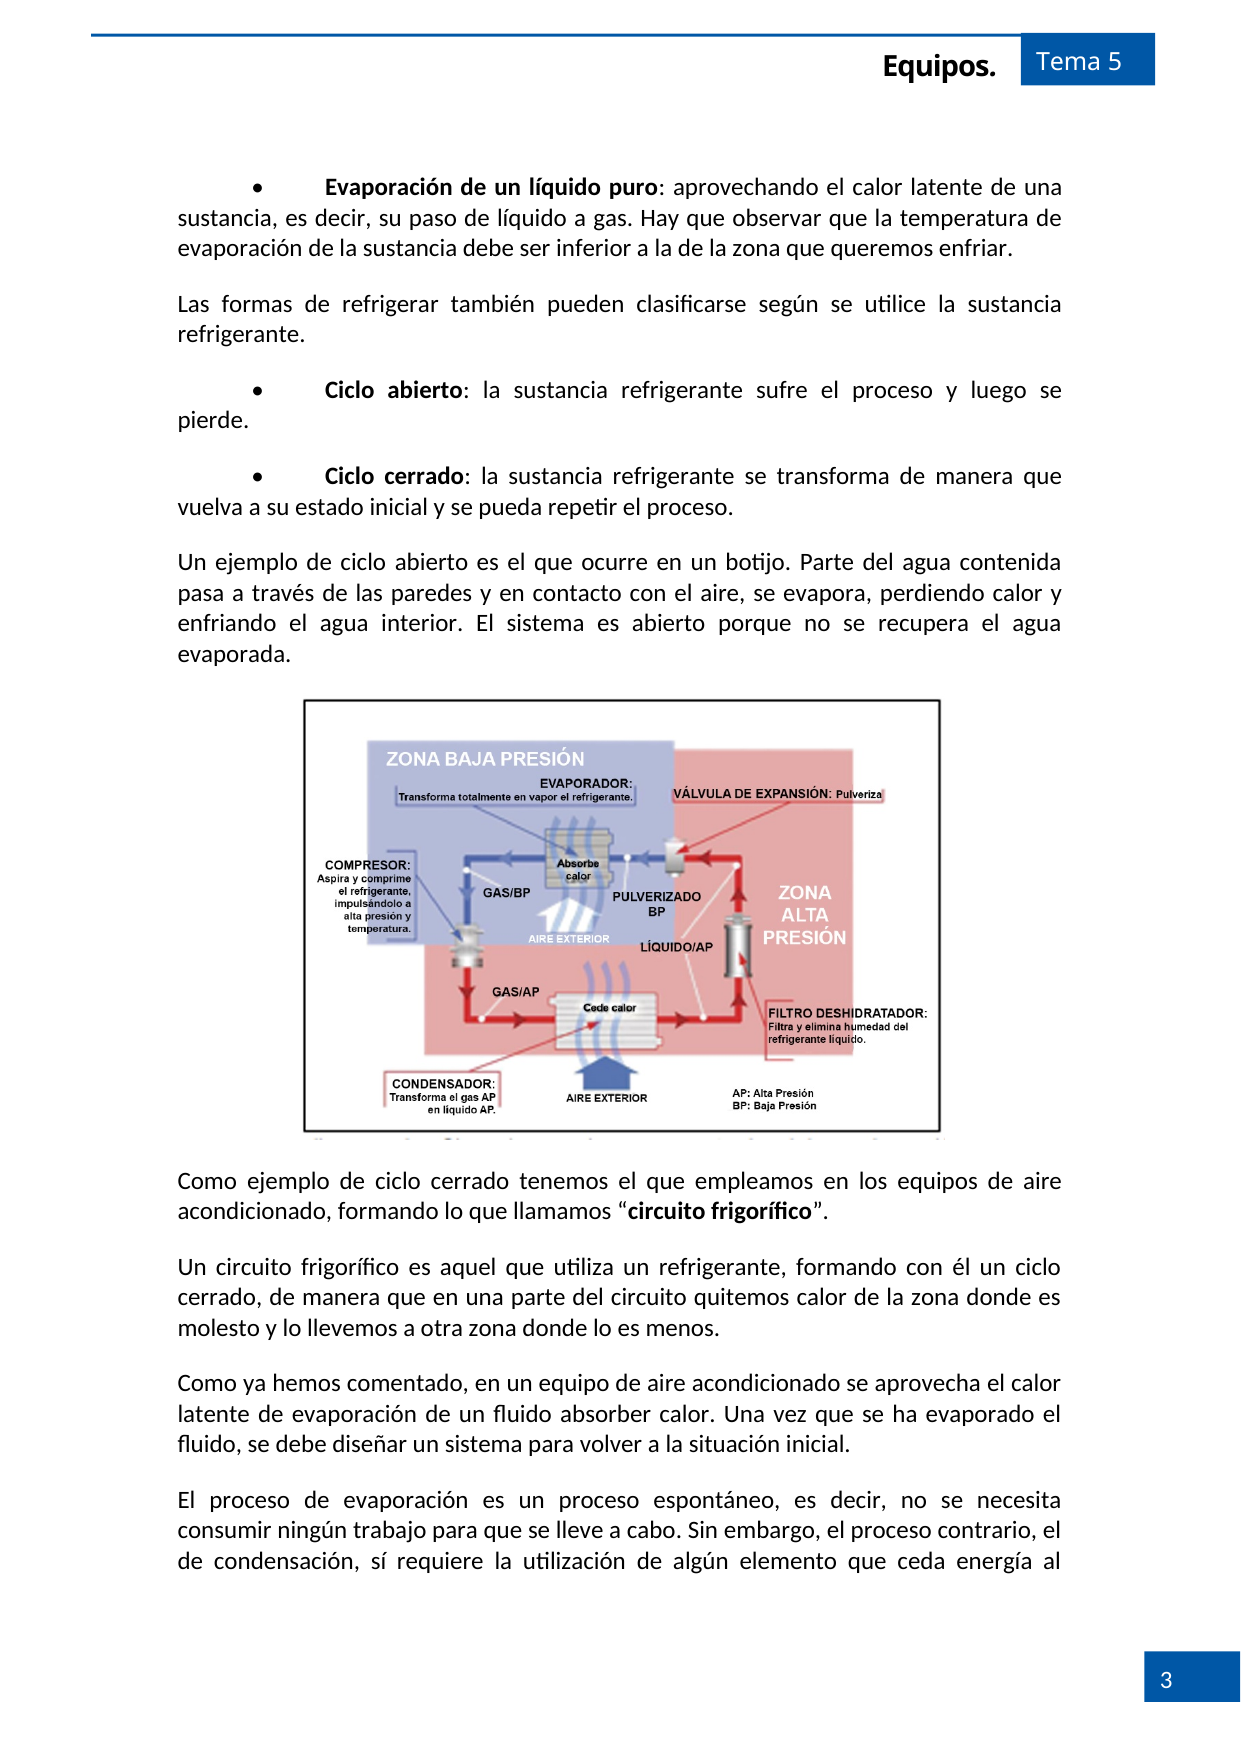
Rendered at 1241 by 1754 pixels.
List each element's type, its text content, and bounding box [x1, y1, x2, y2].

text Como ya hemos comentado, en un equipo de aire acondicionado se aprovecha el calor latente de evaporación de un fluido absorber calor. Una vez que se ha evaporado el fluido, se debe diseñar un sistema para volver a la situación inicial. [177, 1367, 1063, 1459]
text Un ejemplo de ciclo abierto es el que ocurre en un botijo. Parte del agua contenida pasa a través de las paredes y en contacto con el aire, se evapora, perdiendo calor y enfriando el agua interior. El sistema es abierto porque no se recupera el agua evaporada. [177, 546, 1063, 668]
text • Ciclo abierto: la sustancia refrigerante sufre el proceso y luego se pierde. [177, 374, 1063, 435]
text • Ciclo cerrado: la sustancia refrigerante se transforma de manera que vuelva a su estado inicial y se pueda repetir el proceso. [177, 460, 1063, 521]
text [177, 1484, 1063, 1576]
text • Evaporación de un líquido puro: aprovechando el calor latente de una sustancia, es decir, su paso de líquido a gas. Hay que observar que la temperatura de evaporación de la sustancia debe ser inferior a la de la zona que queremos enfriar. [177, 171, 1063, 263]
picture [295, 693, 945, 1140]
text Las formas de refrigerar también pueden clasificarse según se utilice la sustancia refrigerante. [177, 288, 1063, 349]
text Como ejemplo de ciclo cerrado tenemos el que empleamos en los equipos de aire acondicionado, formando lo que llamamos “circuito frigorífico”. [177, 1165, 1063, 1226]
text Un circuito frigorífico es aquel que utiliza un refrigerante, formando con él un ciclo cerrado, de manera que en una parte del circuito quitemos calor de la zona donde es molesto y lo llevemos a otra zona donde lo es menos. [177, 1251, 1063, 1342]
